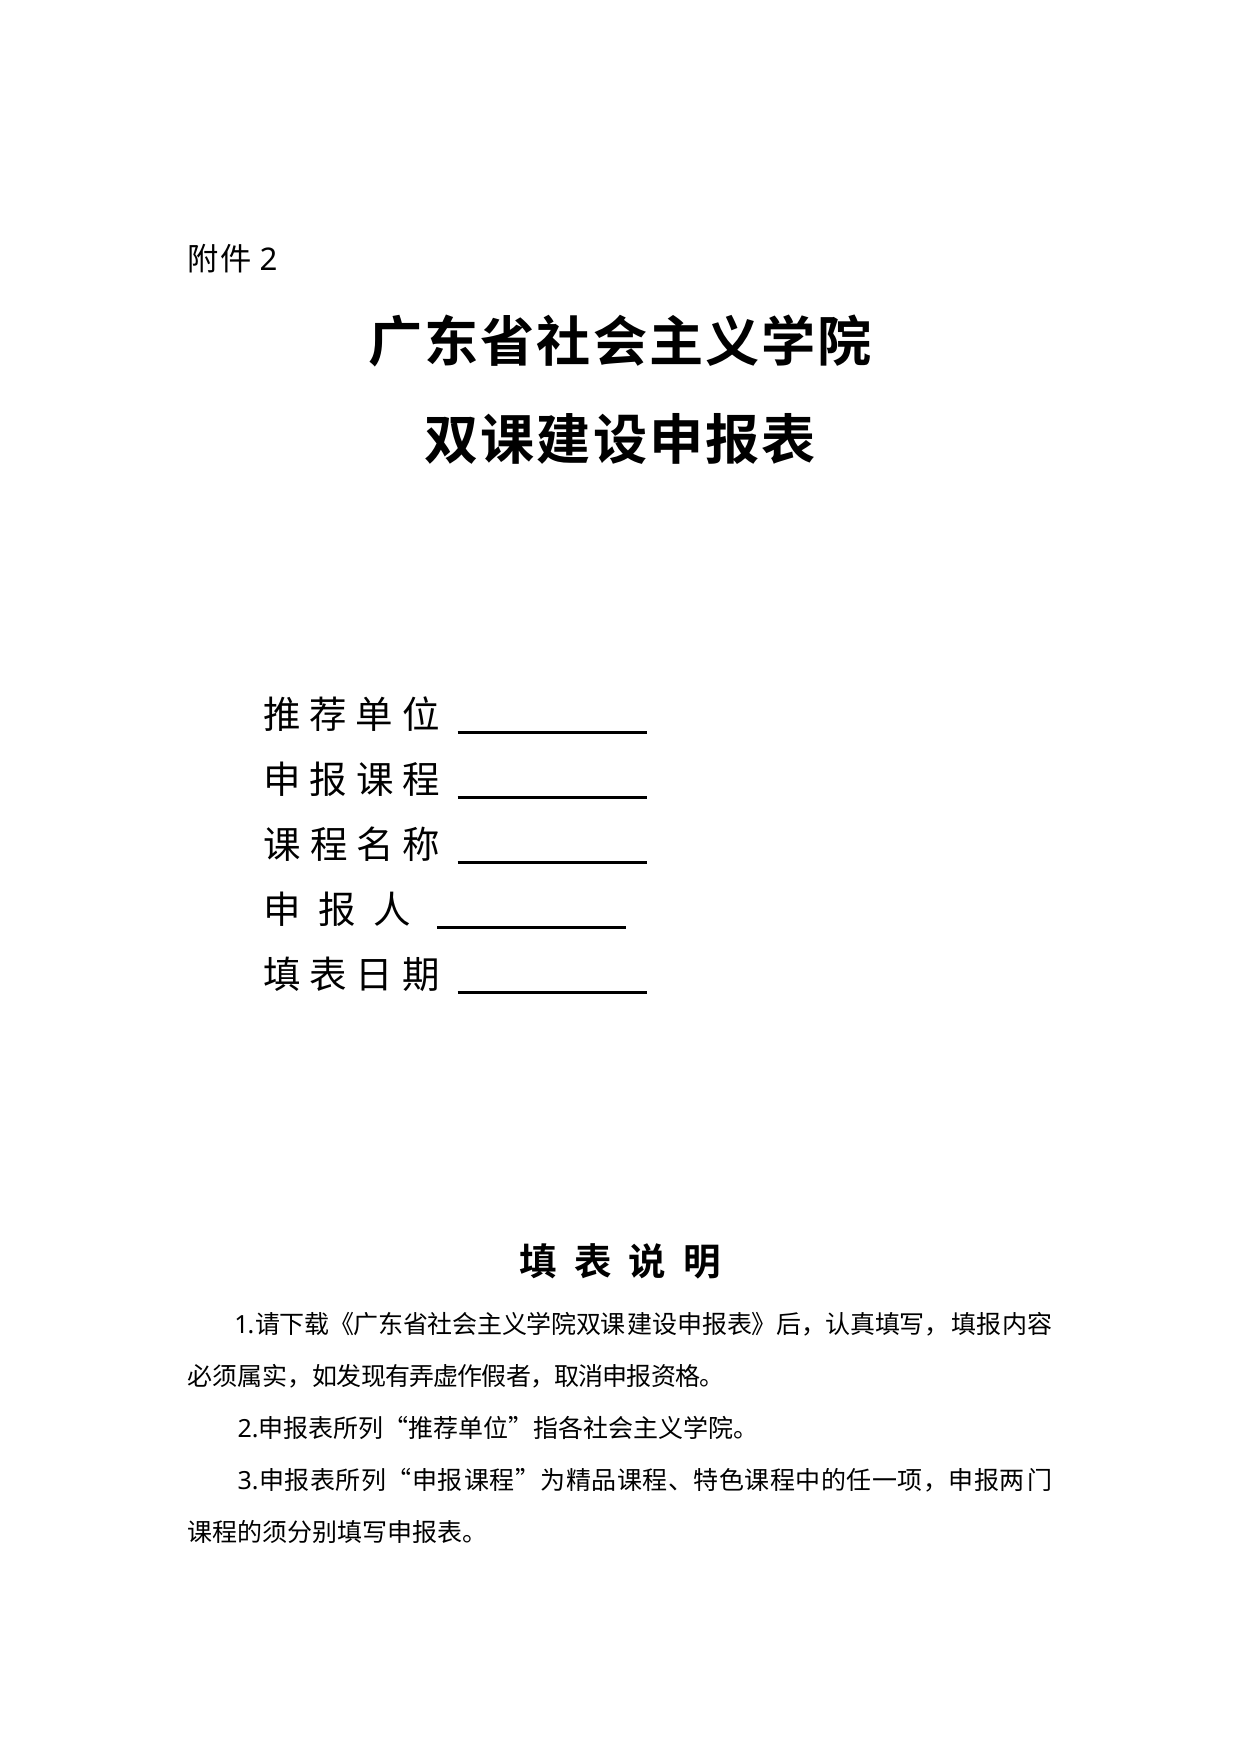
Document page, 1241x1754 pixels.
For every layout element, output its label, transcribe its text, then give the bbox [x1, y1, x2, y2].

text 广东省社会主义学院 [187, 289, 1053, 387]
text 2.申报表所列“推荐单位”指各社会主义学院。 [187, 1396, 1053, 1448]
text 申 报 人 [187, 874, 1053, 939]
text 推 荐 单 位 [187, 679, 1053, 744]
text 附件2 [187, 224, 1053, 289]
text 1.请下载《广东省社会主义学院双课建设申报表》后，认真填写，填报内容必须属实，如发现有弄虚作假者，取消申报资格。 [187, 1291, 1053, 1396]
text 申 报 课 程 [187, 744, 1053, 809]
text 填 表 日 期 [187, 939, 1053, 1004]
text 课 程 名 称 [263, 809, 1053, 874]
text 双课建设申报表 [187, 387, 1053, 484]
text 3.申报表所列“申报课程”为精品课程、特色课程中的任一项，申报两门课程的须分别填写申报表。 [187, 1448, 1053, 1552]
text 填 表 说 明 [187, 1226, 1053, 1291]
